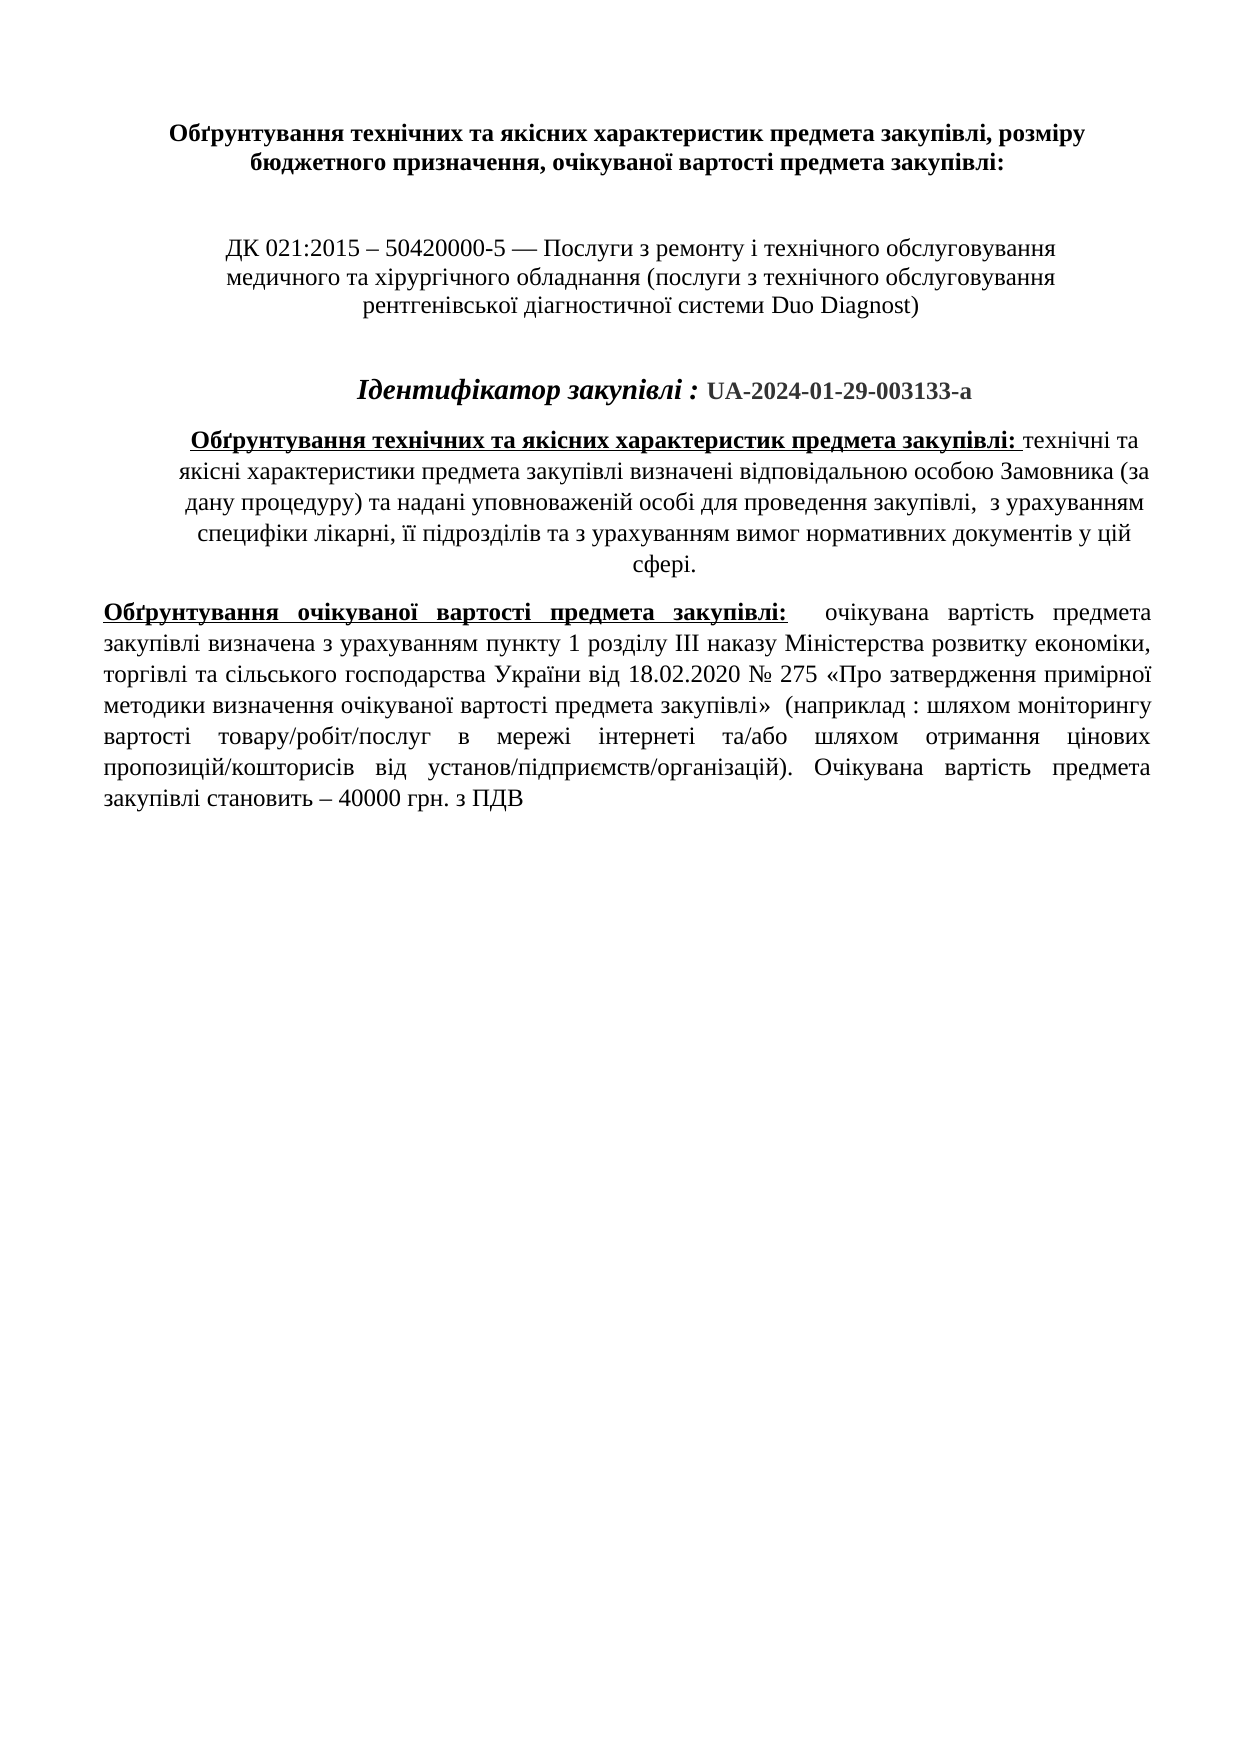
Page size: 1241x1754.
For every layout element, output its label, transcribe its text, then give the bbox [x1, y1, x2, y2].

text Обґрунтування очікуваної вартості предмета закупівлі: очікувана вартість предмета закупівлі визначена з урахуванням пункту 1 розділу ІІІ наказу Міністерства розвитку економіки, торгівлі та сільського господарства України від 18.02.2020 № 275 «Про затвердження примірної методики визначення очікуваної вартості предмета закупівлі» (наприклад : шляхом моніторингу вартості товару/робіт/послуг в мережі інтернеті та/або шляхом отримання цінових пропозицій/кошторисів від установ/підприємств/організацій). Очікувана вартість предмета закупівлі становить – 40000 грн. з ПДВ [103, 623, 1152, 721]
text Ідентифікатор закупівлі : UA-2024-01-29-003133-a [707, 372, 1152, 406]
text Обґрунтування технічних та якісних характеристик предмета закупівлі: технічні та якісні характеристики предмета закупівлі визначені відповідальною особою Замовника (за дану процедуру) та надані уповноваженій особі для проведення закупівлі, з урахуванням специфіки лікарні, її підрозділів та з урахуванням вимог нормативних документів у цій сфері. [177, 425, 1152, 578]
text Обґрунтування технічних та якісних характеристик предмета закупівлі, розміру бюджетного призначення, очікуваної вартості предмета закупівлі: [102, 118, 1152, 176]
text Ідентифікатор закупівлі : UA-2024-01-29-003133-a [177, 372, 699, 406]
text ДК 021:2015 – 50420000-5 — Послуги з ремонту і технічного обслуговування медичного та хірургічного обладнання (послуги з технічного обслуговування рентгенівської діагностичної системи Duo Diagnost) [177, 233, 1104, 319]
